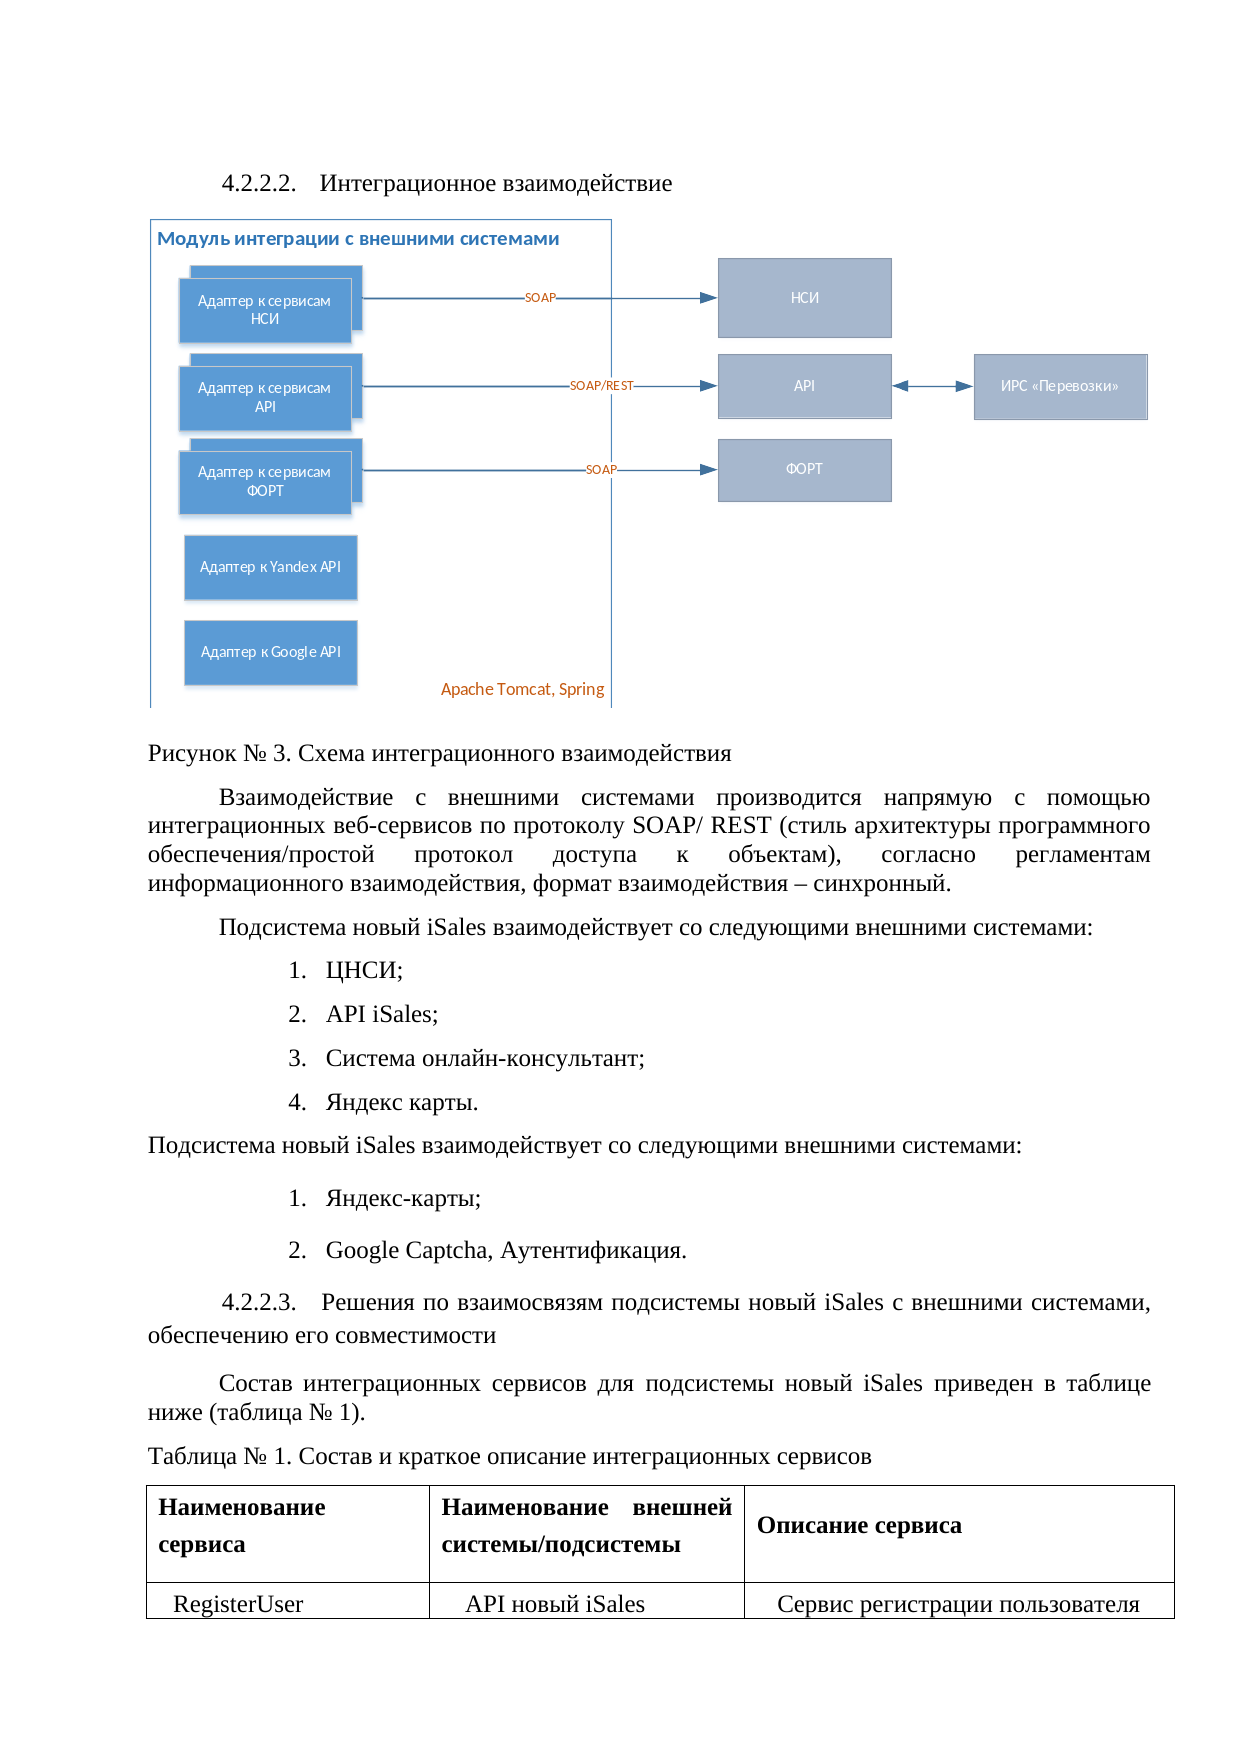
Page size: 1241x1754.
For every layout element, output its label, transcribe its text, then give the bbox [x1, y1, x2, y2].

text Подсистема новый iSales взаимодействует со следующими внешними системами: [148, 912, 1152, 941]
list Система онлайн-консультант; [288, 1043, 1152, 1072]
table_cell API новый iSales [430, 1583, 744, 1618]
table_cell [745, 1583, 1174, 1618]
table_header Наименование внешней системы/подсистемы [430, 1486, 744, 1582]
list ЦНСИ; [288, 956, 1152, 984]
list Яндекс карты. [288, 1087, 1152, 1116]
list Решения по взаимосвязям подсистемы новый iSales с внешними системами, обеспечению его совместимости [148, 1287, 1152, 1349]
table_header Описание сервиса [745, 1486, 1174, 1582]
text Подсистема новый iSales взаимодействует со следующими внешними системами: [148, 1131, 1152, 1159]
text Взаимодействие с внешними системами производится напрямую с помощью интеграционных веб-сервисов по протоколу SOAP/ REST (стиль архитектуры программного обеспечения/простой протокол доступа к объектам), согласно регламентам информационного взаимодействия, формат взаимодействия – синхронный. [148, 782, 1152, 897]
list Яндекс-карты; [288, 1183, 1152, 1212]
text Состав интеграционных сервисов для подсистемы новый iSales приведен в таблице ниже (таблица № 1). [148, 1368, 1152, 1426]
text Таблица № 1. Состав и краткое описание интеграционных сервисов [148, 1441, 1152, 1470]
table_header Наименование сервиса [147, 1486, 429, 1582]
table_cell RegisterUser [147, 1583, 429, 1618]
text Рисунок № 3. Схема интеграционного взаимодействия [148, 738, 1152, 767]
list Google Captcha, Аутентификация. [288, 1235, 1152, 1264]
list API iSales; [288, 999, 1152, 1028]
list Интеграционное взаимодействие [148, 168, 1152, 197]
